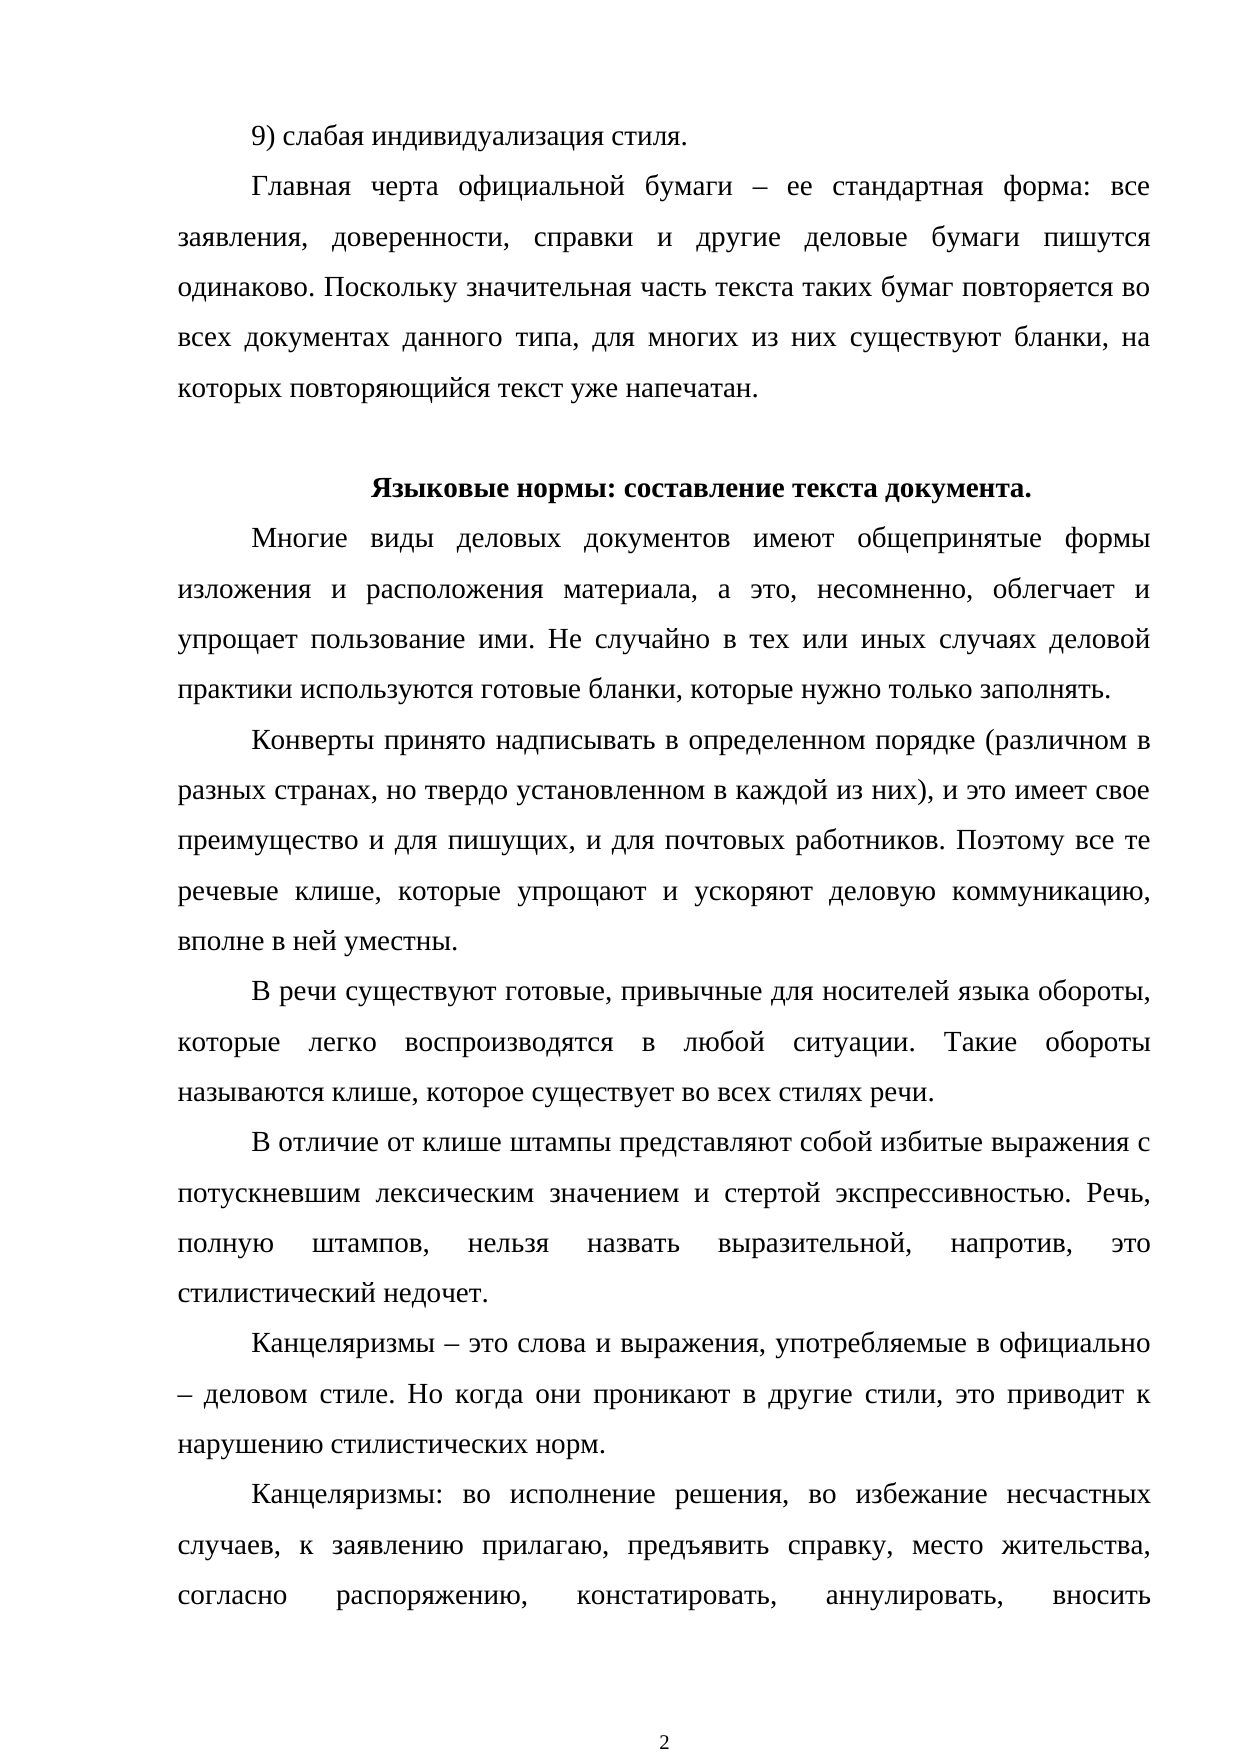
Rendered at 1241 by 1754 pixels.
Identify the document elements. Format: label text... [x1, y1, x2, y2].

text Языковые нормы: составление текста документа. [177, 470, 1152, 504]
text Главная черта официальной бумаги – ее стандартная форма: все заявления, доверенности, справки и другие деловые бумаги пишутся одинаково. Поскольку значительная часть текста таких бумаг повторяется во всех документах данного типа, для многих из них существуют бланки, на которых повторяющийся текст уже напечатан. [177, 168, 1152, 403]
text 9) слабая индивидуализация стиля. [177, 118, 1152, 152]
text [177, 1477, 1152, 1611]
text В отличие от клише штампы представляют собой избитые выражения с потускневшим лексическим значением и стертой экспрессивностью. Речь, полную штампов, нельзя назвать выразительной, напротив, это стилистический недочет. [177, 1124, 1152, 1309]
text Канцеляризмы – это слова и выражения, употребляемые в официально – деловом стиле. Но когда они проникают в другие стили, это приводит к нарушению стилистических норм. [177, 1326, 1152, 1460]
text В речи существуют готовые, привычные для носителей языка обороты, которые легко воспроизводятся в любой ситуации. Такие обороты называются клише, которое существует во всех стилях речи. [177, 973, 1152, 1108]
text Многие виды деловых документов имеют общепринятые формы изложения и расположения материала, а это, несомненно, облегчает и упрощает пользование ими. Не случайно в тех или иных случаях деловой практики используются готовые бланки, которые нужно только заполнять. [177, 521, 1152, 705]
text Конверты принято надписывать в определенном порядке (различном в разных странах, но твердо установленном в каждой из них), и это имеет свое преимущество и для пишущих, и для почтовых работников. Поэтому все те речевые клише, которые упрощают и ускоряют деловую коммуникацию, вполне в ней уместны. [177, 722, 1152, 957]
